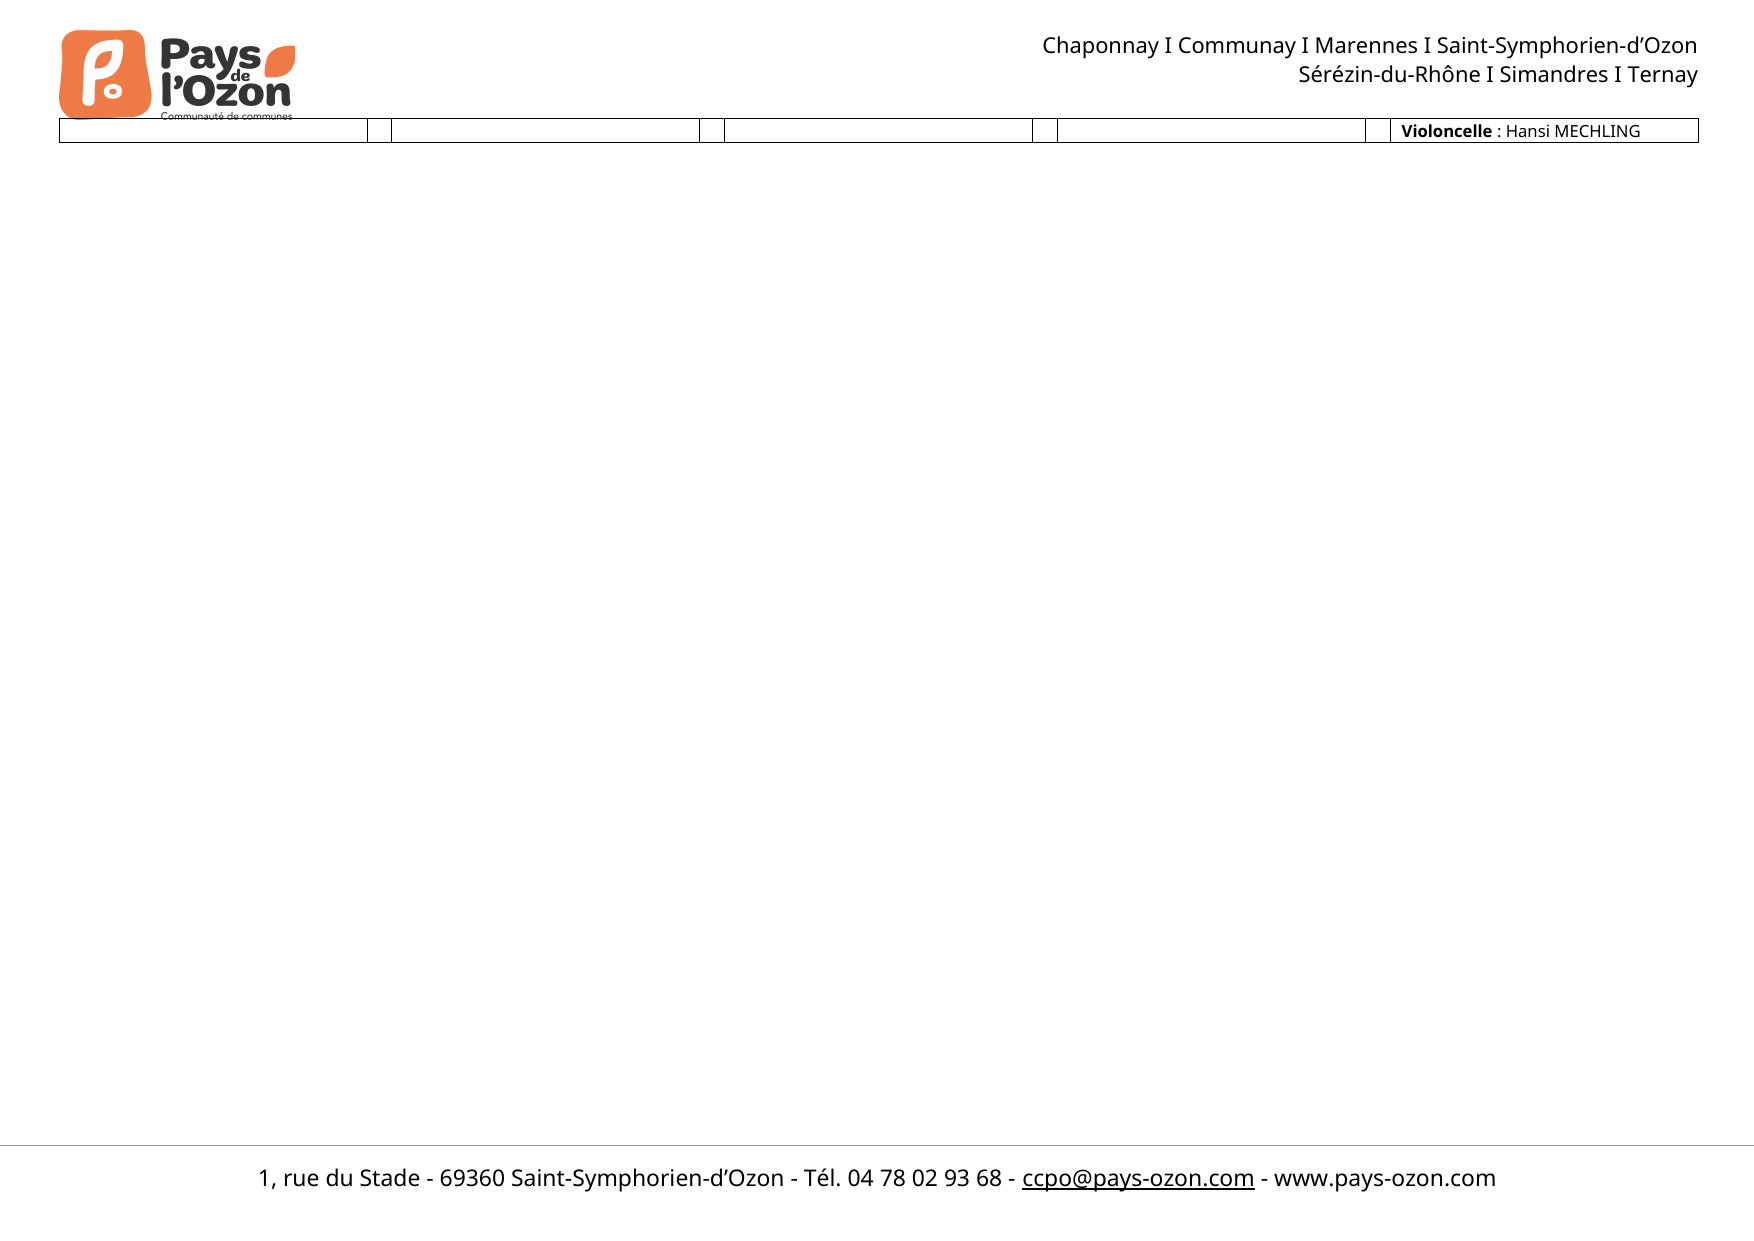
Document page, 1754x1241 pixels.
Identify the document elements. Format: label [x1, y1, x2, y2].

picture [59, 30, 296, 118]
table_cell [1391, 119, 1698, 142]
